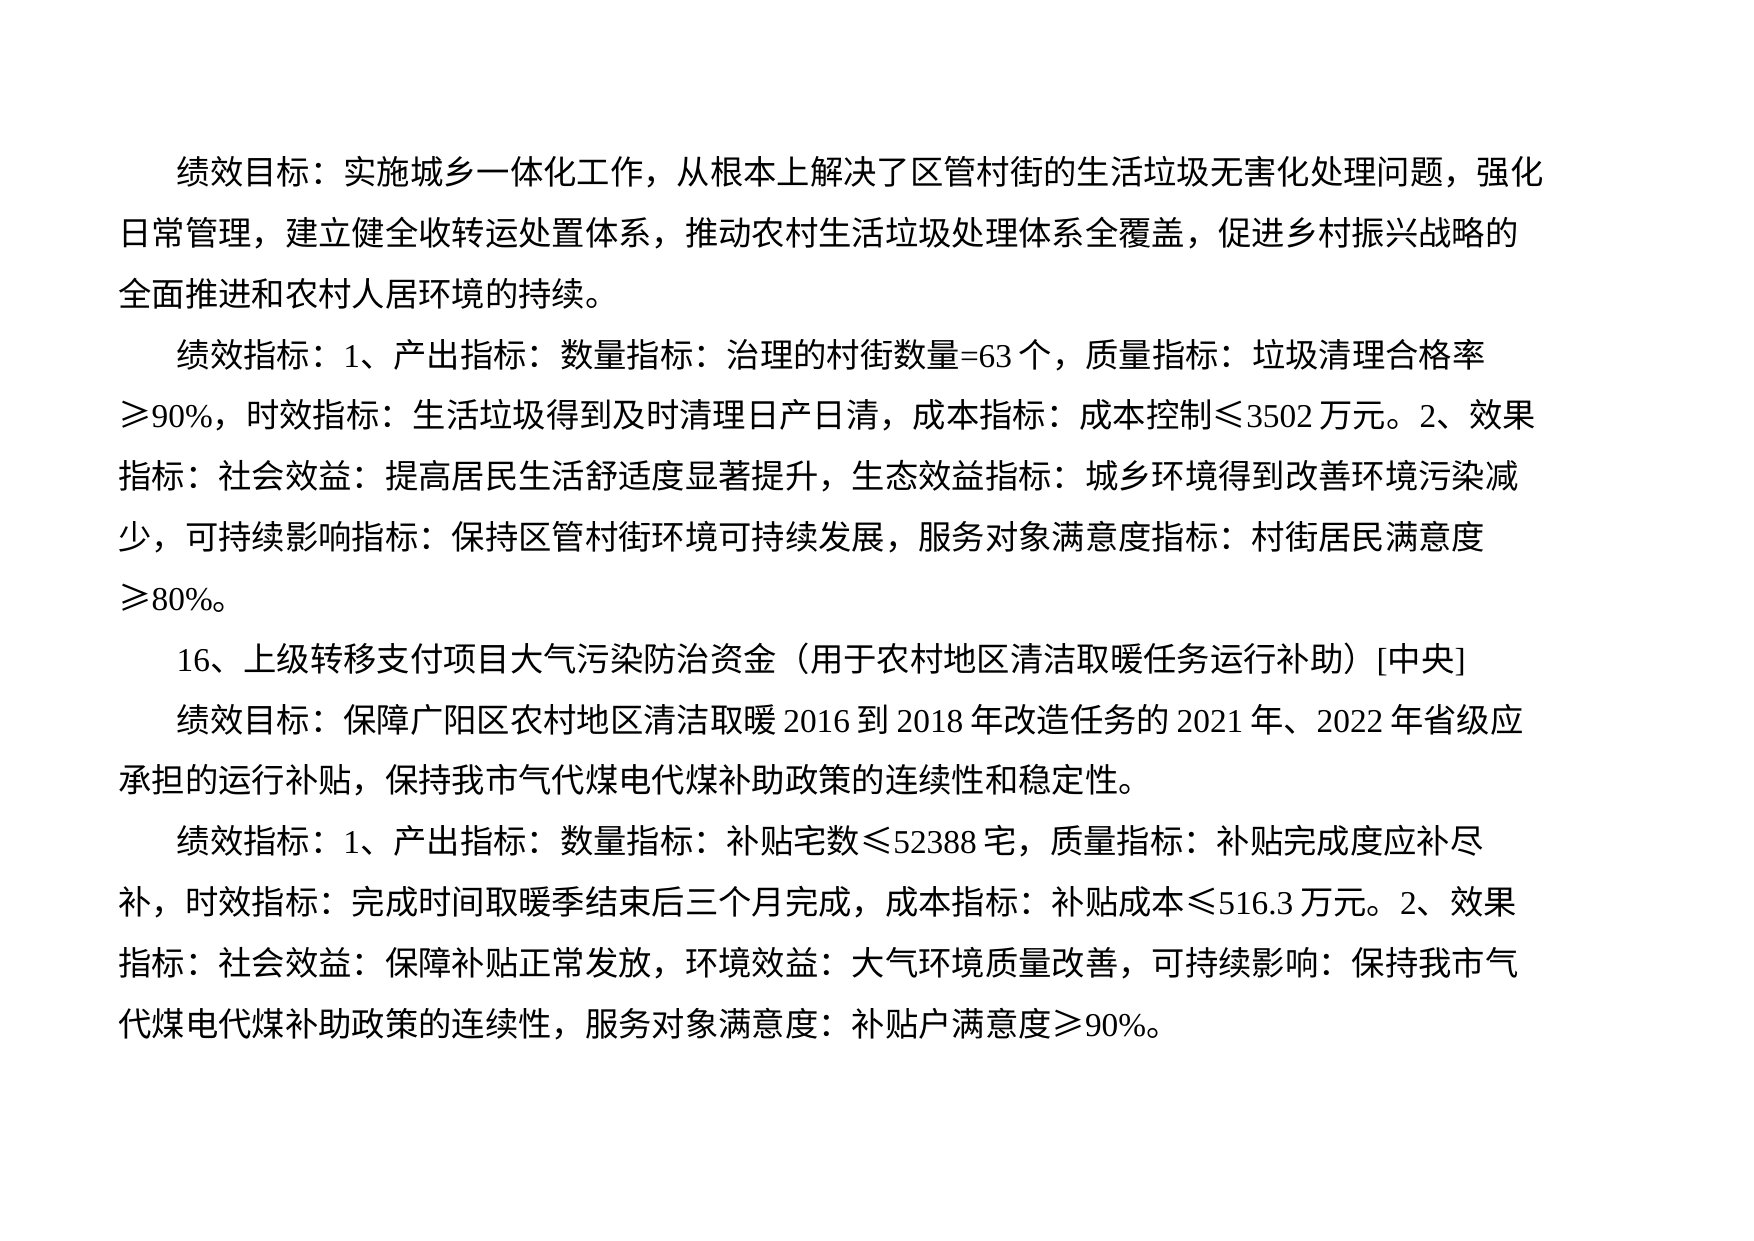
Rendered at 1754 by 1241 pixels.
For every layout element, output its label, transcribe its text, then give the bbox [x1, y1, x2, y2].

text 绩效目标：实施城乡一体化工作，从根本上解决了区管村街的生活垃圾无害化处理问题，强化日常管理，建立健全收转运处置体系，推动农村生活垃圾处理体系全覆盖，促进乡村振兴战略的全面推进和农村人居环境的持续。 [118, 136, 1547, 318]
text 绩效指标：1、产出指标：数量指标：治理的村街数量=63个，质量指标：垃圾清理合格率≥90%，时效指标：生活垃圾得到及时清理日产日清，成本指标：成本控制≤3502万元。2、效果指标：社会效益：提高居民生活舒适度显著提升，生态效益指标：城乡环境得到改善环境污染减少，可持续影响指标：保持区管村街环境可持续发展，服务对象满意度指标：村街居民满意度≥80%。 [118, 318, 1547, 622]
text 绩效指标：1、产出指标：数量指标：补贴宅数≤52388宅，质量指标：补贴完成度应补尽补，时效指标：完成时间取暖季结束后三个月完成，成本指标：补贴成本≤516.3万元。2、效果指标：社会效益：保障补贴正常发放，环境效益：大气环境质量改善，可持续影响：保持我市气代煤电代煤补助政策的连续性，服务对象满意度：补贴户满意度≥90%。 [118, 805, 1547, 1048]
text 16、上级转移支付项目大气污染防治资金（用于农村地区清洁取暖任务运行补助）[中央] [118, 622, 1547, 683]
text 绩效目标：保障广阳区农村地区清洁取暖2016到2018年改造任务的2021年、2022年省级应承担的运行补贴，保持我市气代煤电代煤补助政策的连续性和稳定性。 [118, 683, 1547, 805]
